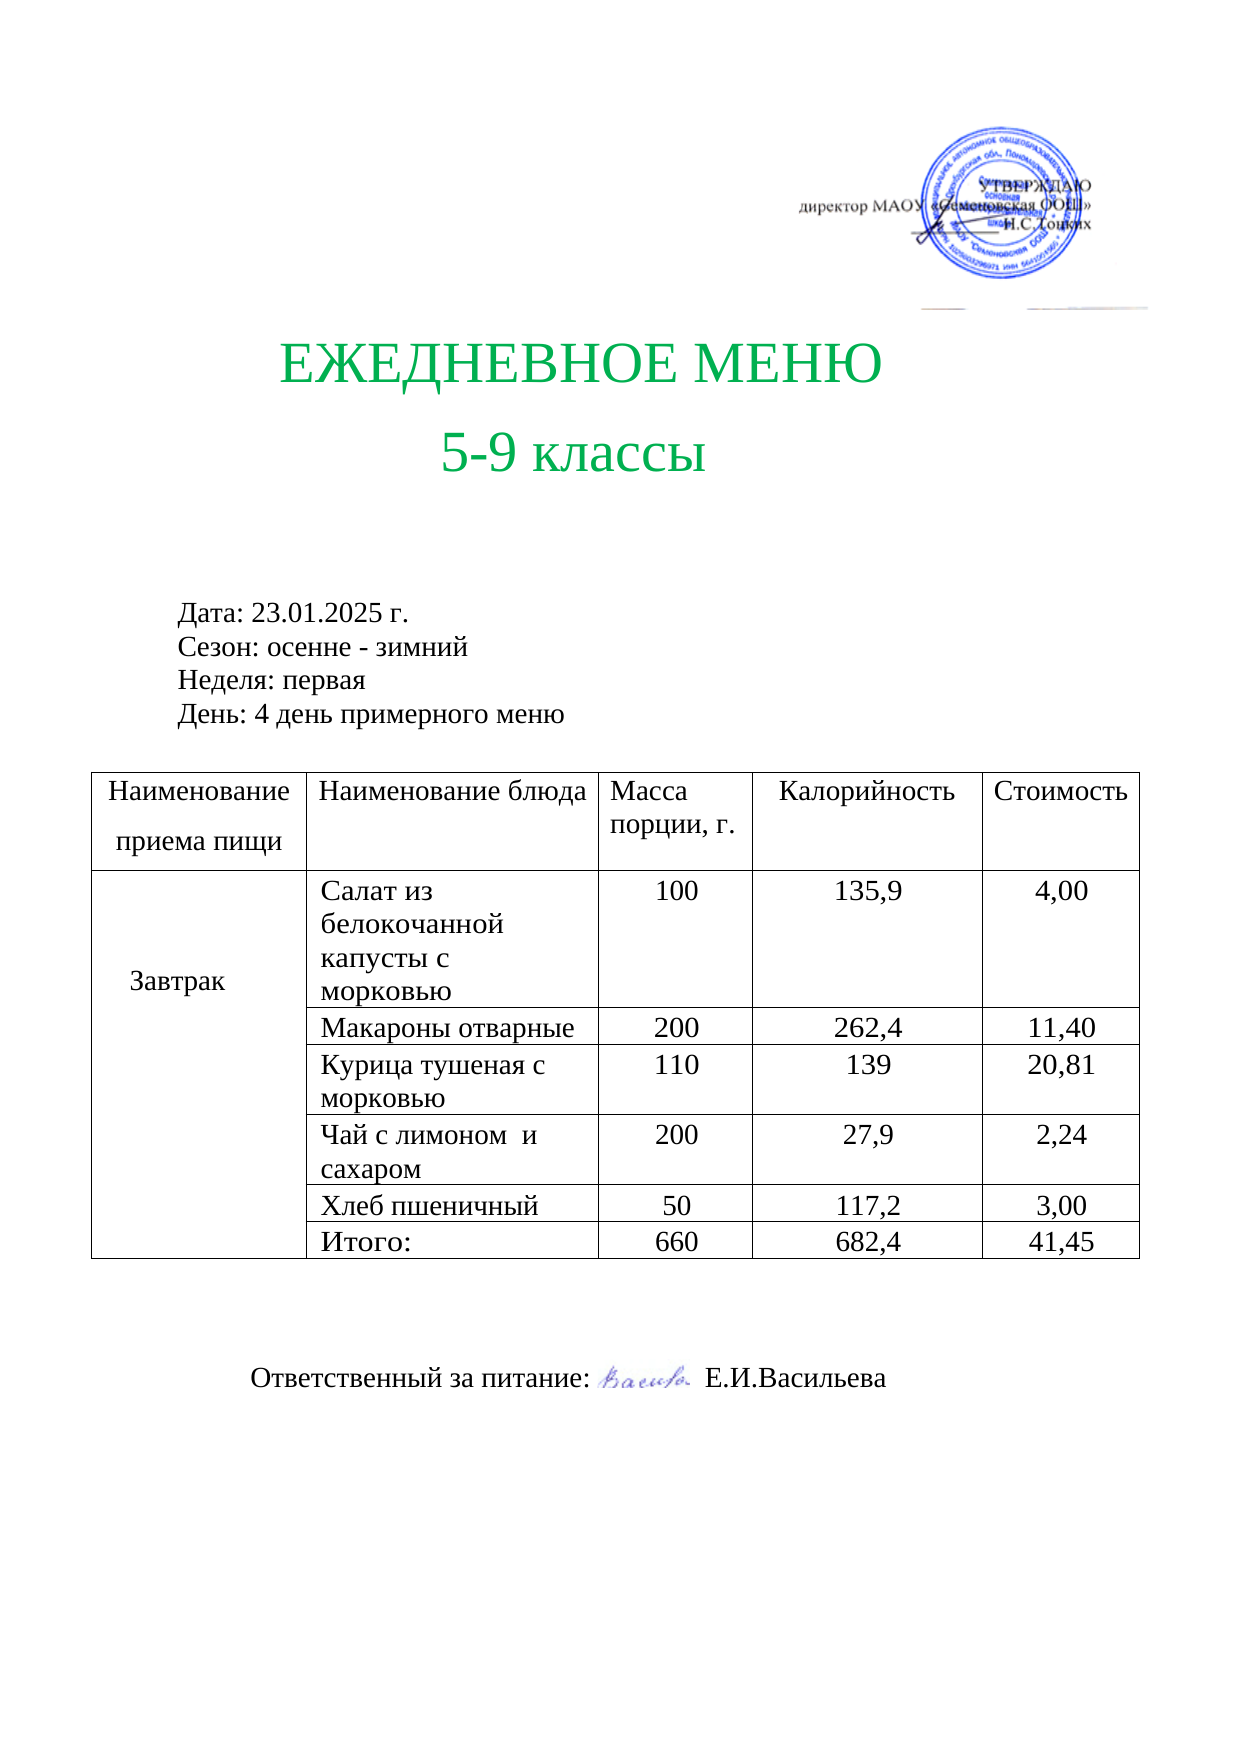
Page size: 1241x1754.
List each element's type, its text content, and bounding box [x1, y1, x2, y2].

picture [772, 118, 1152, 310]
table_cell Завтрак [92, 871, 306, 1258]
table_cell Чай с лимоном и сахаром [307, 1115, 598, 1184]
table_cell 100 [599, 871, 752, 1007]
table_cell 110 [599, 1045, 752, 1114]
table_cell 2,24 [983, 1115, 1139, 1184]
table_cell 135,9 [753, 871, 982, 1007]
table_cell Итого: [307, 1222, 598, 1258]
table_header Калорийность [753, 773, 982, 869]
text Ответственный за питание: Е.И.Васильева [177, 1360, 1152, 1394]
table_cell 200 [599, 1008, 752, 1044]
text 5-9 классы [177, 417, 1152, 484]
table_cell Хлеб пшеничный [307, 1185, 598, 1221]
table_header Наименование блюда [307, 773, 598, 869]
table_cell 27,9 [753, 1115, 982, 1184]
table_cell 117,2 [753, 1185, 982, 1221]
table_header Масса порции, г. [599, 773, 752, 869]
table_cell 20,81 [983, 1045, 1139, 1114]
table_cell 11,40 [983, 1008, 1139, 1044]
table_cell 3,00 [983, 1185, 1139, 1221]
table_header Наименование приема пищи [92, 773, 306, 869]
table_cell 660 [599, 1222, 752, 1258]
table_cell 262,4 [753, 1008, 982, 1044]
text Неделя: первая [177, 662, 1152, 696]
text День: 4 день примерного меню [177, 696, 1152, 729]
text Сезон: осенне - зимний [177, 629, 1152, 662]
table_cell 682,4 [753, 1222, 982, 1258]
table_cell 4,00 [983, 871, 1139, 1007]
table_cell 41,45 [983, 1222, 1139, 1258]
table_cell 200 [599, 1115, 752, 1184]
table_cell Салат из белокочанной капусты с морковью [307, 871, 598, 1007]
table_header Стоимость [983, 773, 1139, 869]
text Дата: 23.01.2025 г. [177, 595, 1152, 629]
table_cell Курица тушеная с морковью [307, 1045, 598, 1114]
table_cell 50 [599, 1185, 752, 1221]
table_cell 139 [753, 1045, 982, 1114]
text ЕЖЕДНЕВНОЕ МЕНЮ [177, 328, 1152, 395]
table_cell Макароны отварные [307, 1008, 598, 1044]
